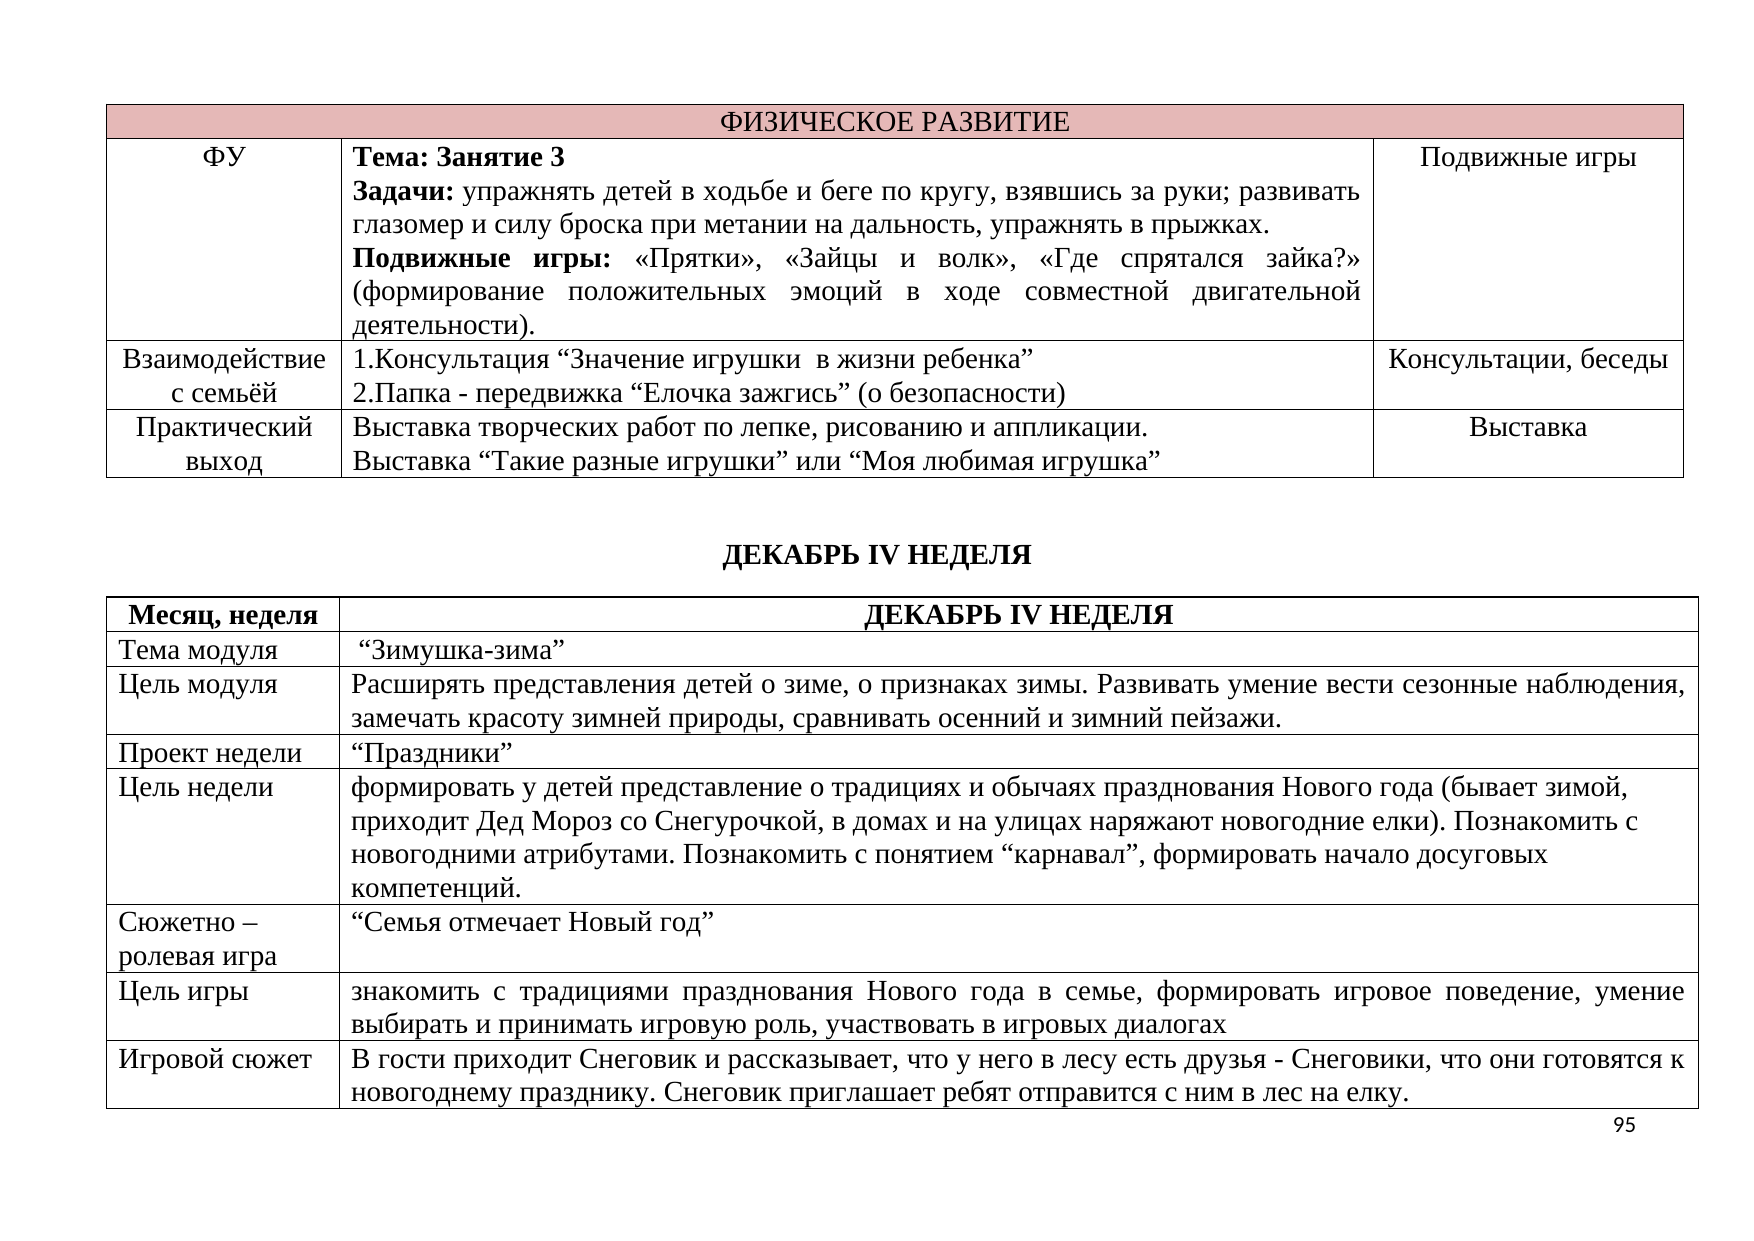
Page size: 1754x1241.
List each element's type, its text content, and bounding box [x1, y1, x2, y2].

table_cell “Семья отмечает Новый год” [340, 905, 1698, 972]
table_cell ФУ [107, 139, 341, 340]
table_cell Цель недели [107, 769, 339, 903]
table_cell Выставка [1374, 410, 1683, 477]
table_cell Цель игры [107, 973, 339, 1040]
table_cell Взаимодействие с семьёй [107, 341, 341, 408]
table_cell Проект недели [107, 735, 339, 768]
table_cell Тема модуля [107, 632, 339, 666]
table_cell Консультации, беседы [1374, 341, 1683, 408]
table_cell Практический выход [107, 410, 341, 477]
table_cell Сюжетно – ролевая игра [107, 905, 339, 972]
table_cell В гости приходит Снеговик и рассказывает, что у него в лесу есть друзья - Снеговики, что они готовятся к новогоднему празднику. Снеговик приглашает ребят отправится с ним в лес на елку. [340, 1041, 1698, 1108]
table_cell знакомить с традициями празднования Нового года в семье, формировать игровое поведение, умение выбирать и принимать игровую роль, участвовать в игровых диалогах [340, 973, 1698, 1040]
table_cell ФИЗИЧЕСКОЕ РАЗВИТИЕ [107, 105, 1683, 138]
table_cell “Праздники” [340, 735, 1698, 768]
table_cell Выставка творческих работ по лепке, рисованию и аппликации. Выставка “Такие разные игрушки” или “Моя любимая игрушка” [342, 410, 1373, 477]
table_cell Цель модуля [107, 667, 339, 734]
table_cell Подвижные игры [1374, 139, 1683, 340]
table_cell “Зимушка-зима” [340, 632, 1698, 666]
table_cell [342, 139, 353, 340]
table_cell 1.Консультация “Значение игрушки в жизни ребенка” 2.Папка - передвижка “Елочка зажгись” (о безопасности) [342, 341, 1373, 408]
table_cell Расширять представления детей о зиме, о признаках зимы. Развивать умение вести сезонные наблюдения, замечать красоту зимней природы, сравнивать осенний и зимний пейзажи. [340, 667, 1698, 734]
table_cell Тема: Занятие 3 Задачи: упражнять детей в ходьбе и беге по кругу, взявшись за руки; развивать глазомер и силу броска при метании на дальность, упражнять в прыжках. Подвижные игры: «Прятки», «Зайцы и волк», «Где спрятался зайка?» (формирование положительных эмоций в ходе совместной двигательной деятельности). [536, 139, 1373, 340]
table_header Месяц, неделя [107, 598, 339, 631]
text ДЕКАБРЬ IV НЕДЕЛЯ [118, 537, 1636, 571]
table_header ДЕКАБРЬ IV НЕДЕЛЯ [340, 598, 1698, 631]
table_cell Игровой сюжет [107, 1041, 339, 1108]
table_cell формировать у детей представление о традициях и обычаях празднования Нового года (бывает зимой, приходит Дед Мороз со Снегурочкой, в домах и на улицах наряжают новогодние елки). Познакомить с новогодними атрибутами. Познакомить с понятием “карнавал”, формировать начало досуговых компетенций. [340, 769, 1698, 903]
